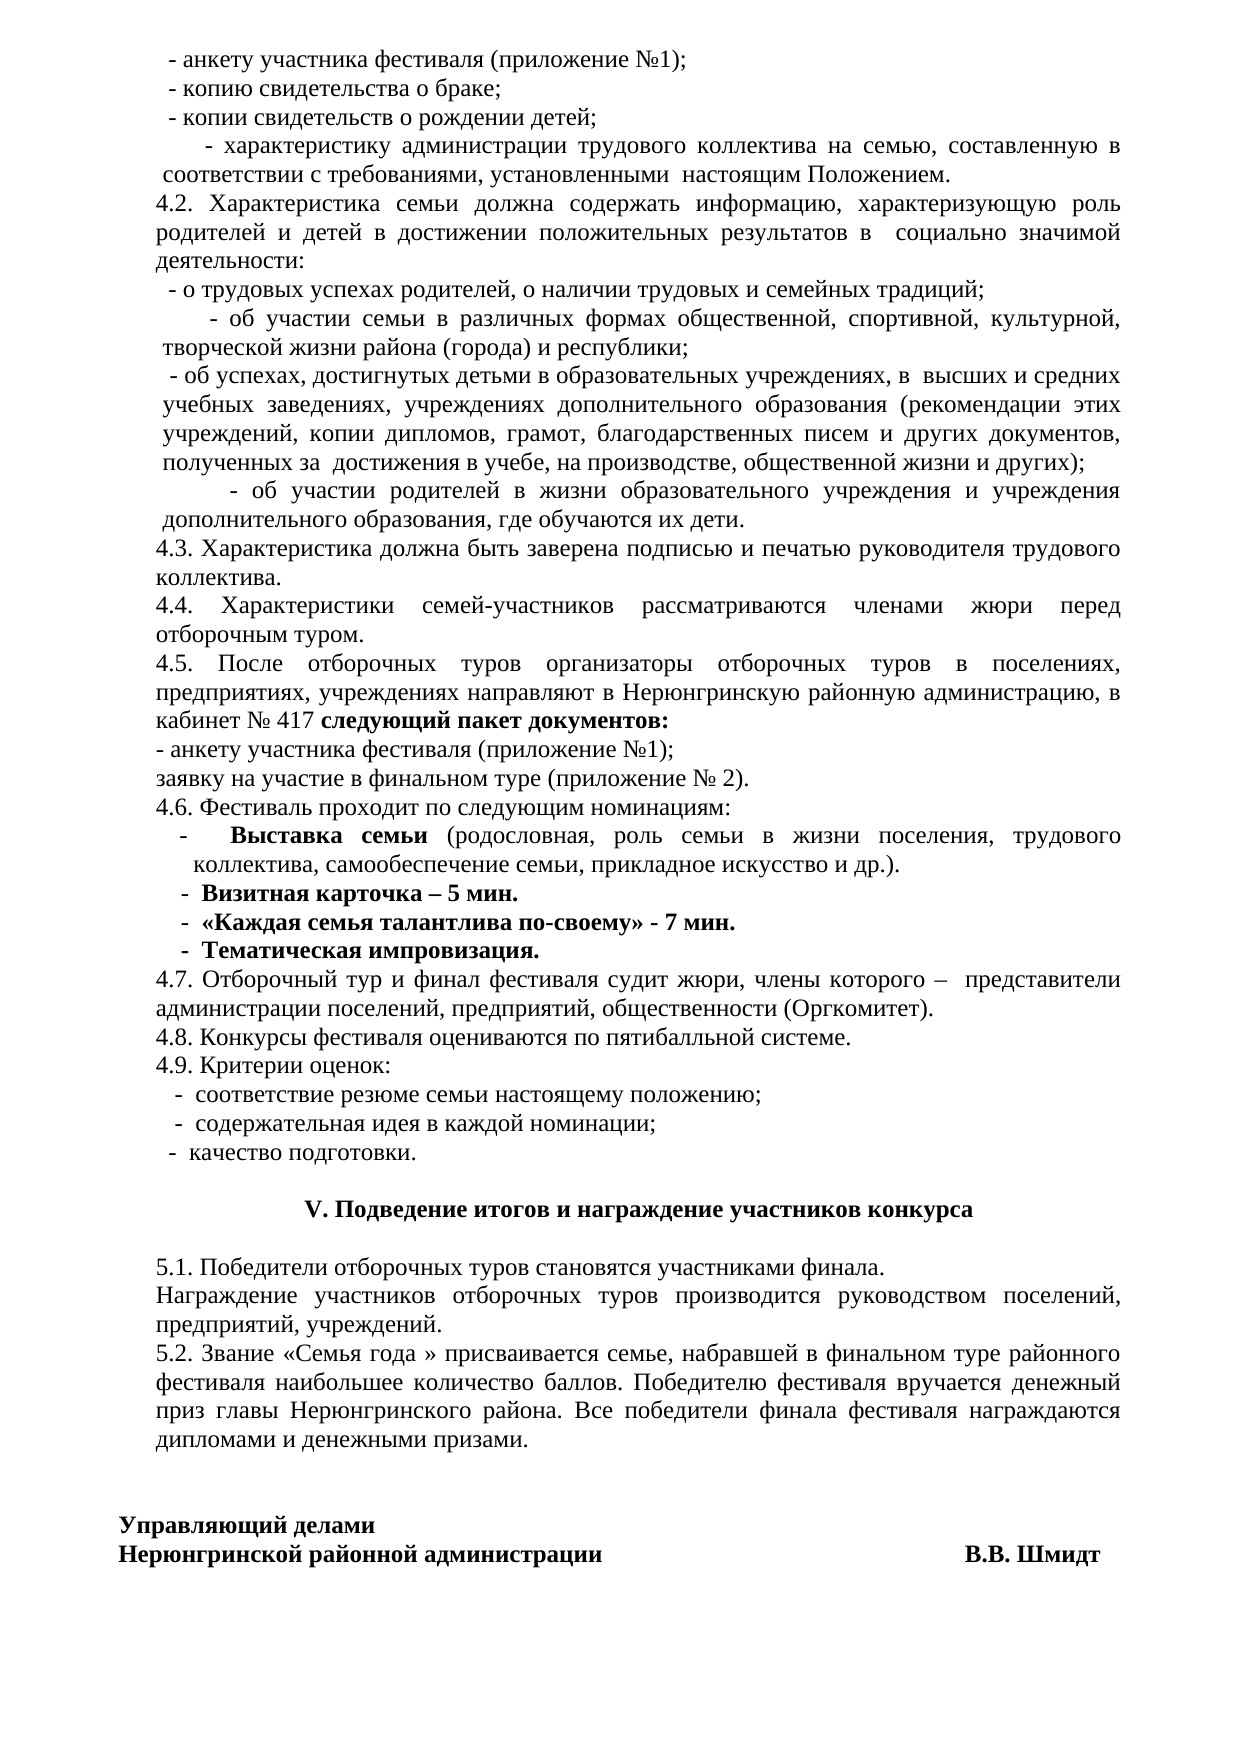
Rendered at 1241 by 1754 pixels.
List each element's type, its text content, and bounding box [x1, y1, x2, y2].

text - об участии семьи в различных формах общественной, спортивной, культурной, творческой жизни района (города) и республики; [118, 303, 1122, 361]
text 4.2. Характеристика семьи должна содержать информацию, характеризующую роль родителей и детей в достижении положительных результатов в социально значимой деятельности: [156, 188, 1122, 274]
text - «Каждая семья талантлива по-своему» - 7 мин. [156, 907, 1122, 936]
text - Тематическая импровизация. [156, 936, 1122, 964]
text 4.8. Конкурсы фестиваля оцениваются по пятибалльной системе. [156, 1022, 1122, 1051]
text 4.3. Характеристика должна быть заверена подписью и печатью руководителя трудового коллектива. [156, 533, 1122, 591]
text 5.2. Звание «Семья года » присваивается семье, набравшей в финальном туре районного фестиваля наибольшее количество баллов. Победителю фестиваля вручается денежный приз главы Нерюнгринского района. Все победители финала фестиваля награждаются дипломами и денежными призами. [156, 1338, 1122, 1453]
text - копию свидетельства о браке; [118, 73, 1122, 102]
text - анкету участника фестиваля (приложение №1); [156, 734, 1122, 763]
text - Визитная карточка – 5 мин. [118, 878, 1122, 907]
text - соответствие резюме семьи настоящему положению; [156, 1079, 1122, 1108]
text заявку на участие в финальном туре (приложение № 2). [156, 763, 1122, 792]
text - Выставка семьи (родословная, роль семьи в жизни поселения, трудового коллектива, самообеспечение семьи, прикладное искусство и др.). [179, 821, 1122, 878]
text 4.6. Фестиваль проходит по следующим номинациям: [156, 792, 1122, 821]
text Награждение участников отборочных туров производится руководством поселений, предприятий, учреждений. [156, 1281, 1122, 1338]
text 5.1. Победители отборочных туров становятся участниками финала. [156, 1252, 1122, 1281]
text - об участии родителей в жизни образовательного учреждения и учреждения дополнительного образования, где обучаются их дети. [118, 476, 1122, 533]
text Нерюнгринской районной администрации В.В. Шмидт [118, 1539, 1122, 1568]
text - содержательная идея в каждой номинации; [156, 1108, 1122, 1137]
text 4.5. После отборочных туров организаторы отборочных туров в поселениях, предприятиях, учреждениях направляют в Нерюнгринскую районную администрацию, в кабинет № 417 следующий пакет документов: [156, 648, 1122, 734]
text 4.7. Отборочный тур и финал фестиваля судит жюри, члены которого – представители администрации поселений, предприятий, общественности (Оргкомитет). [156, 964, 1122, 1022]
text 4.9. Критерии оценок: [156, 1051, 1122, 1079]
text - об успехах, достигнутых детьми в образовательных учреждениях, в высших и средних учебных заведениях, учреждениях дополнительного образования (рекомендации этих учреждений, копии дипломов, грамот, благодарственных писем и других документов, полученных за достижения в учебе, на производстве, общественной жизни и других); [118, 361, 1122, 476]
text V. Подведение итогов и награждение участников конкурса [156, 1194, 1122, 1223]
text 4.4. Характеристики семей-участников рассматриваются членами жюри перед отборочным туром. [156, 591, 1122, 648]
text - анкету участника фестиваля (приложение №1); [118, 44, 1122, 73]
text - характеристику администрации трудового коллектива на семью, составленную в соответствии с требованиями, установленными настоящим Положением. [118, 131, 1122, 188]
text - качество подготовки. [118, 1137, 1122, 1166]
text Управляющий делами [118, 1511, 1122, 1539]
text - копии свидетельств о рождении детей; [118, 102, 1122, 131]
text - о трудовых успехах родителей, о наличии трудовых и семейных традиций; [118, 274, 1122, 303]
